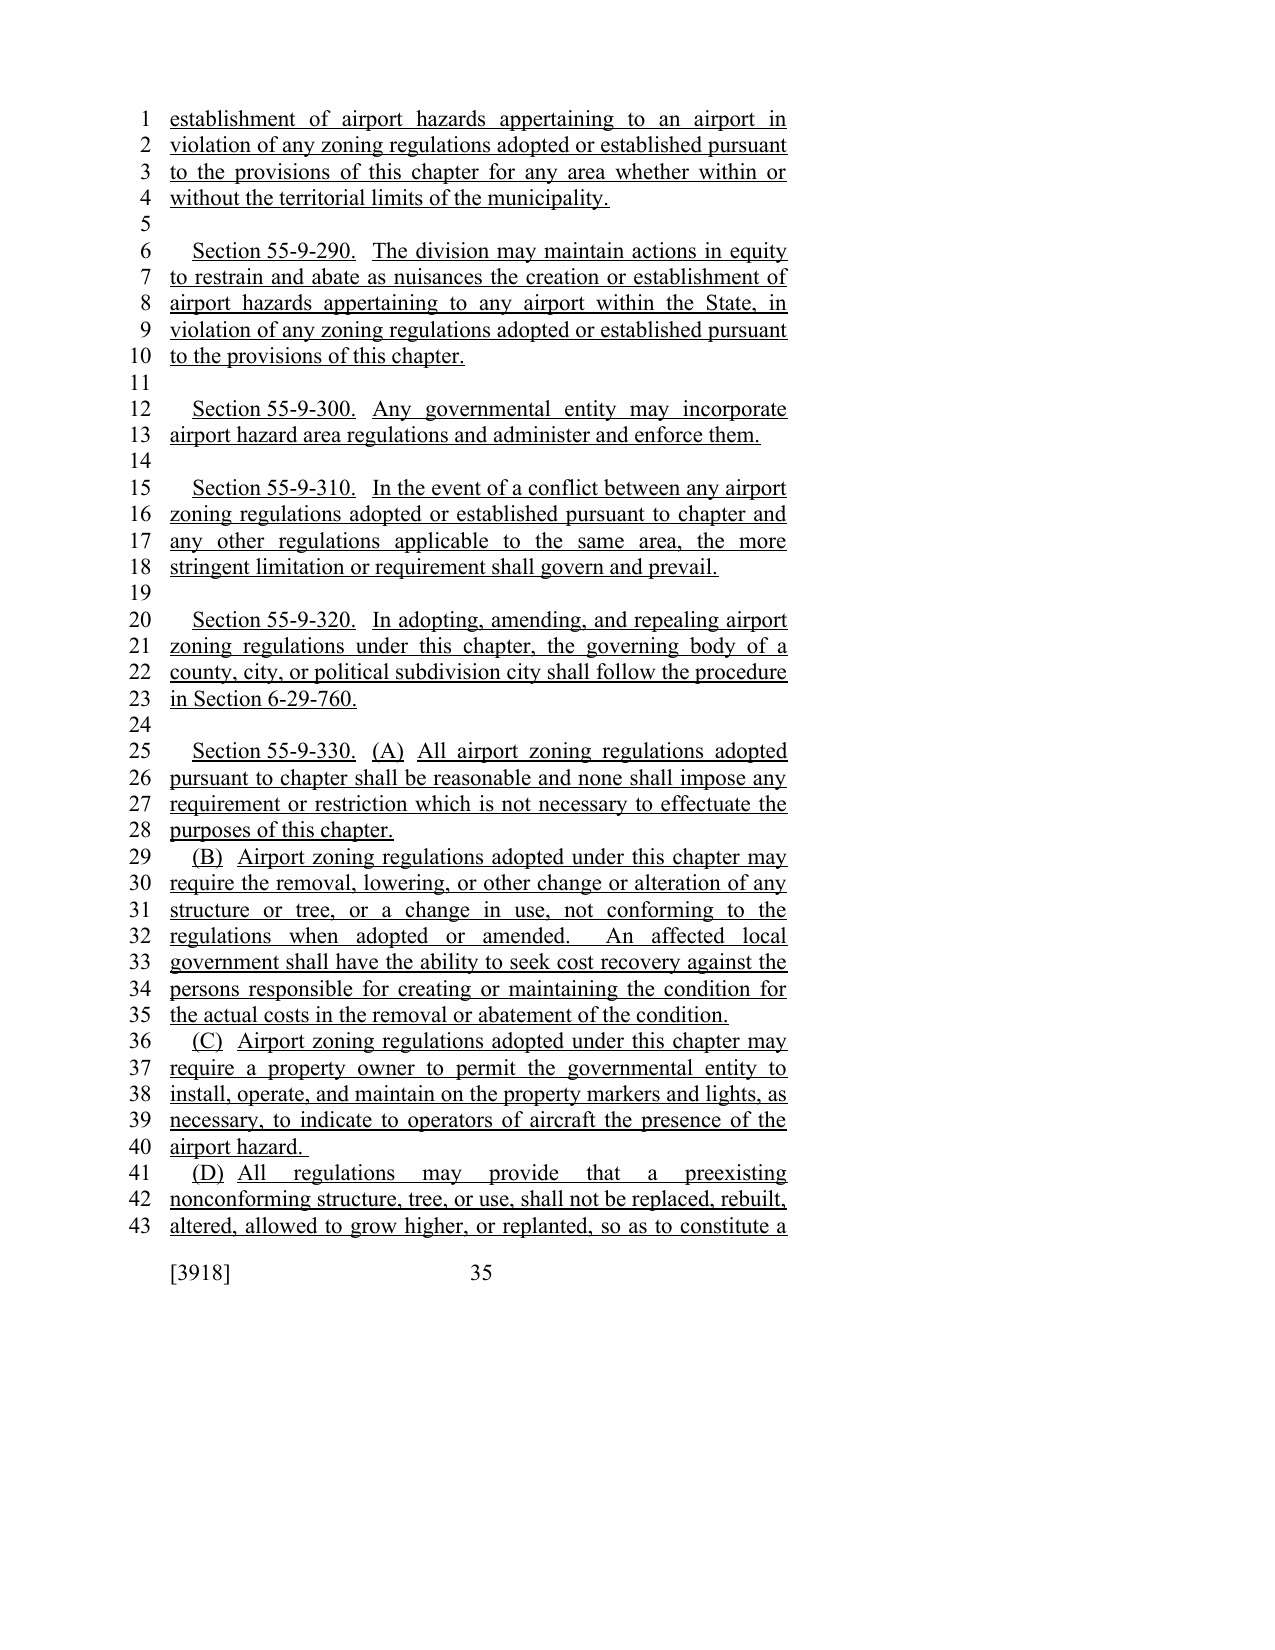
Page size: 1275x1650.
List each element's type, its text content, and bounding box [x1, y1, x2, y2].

text Section 55-9-310. In the event of a conflict between any airport zoning regulations adopted or established pursuant to chapter and any other regulations applicable to the same area, the more stringent limitation or requirement shall govern and prevail. [169, 524, 787, 550]
text Section 55-9-320. In adopting, amending, and repealing airport zoning regulations under this chapter, the governing body of a county, city, or political subdivision city shall follow the procedure in Section 6-29-760. [169, 656, 787, 681]
text Section 55-9-300. Any governmental entity may incorporate airport hazard area regulations and administer and enforce them. [169, 395, 787, 448]
text Section 55-9-310. In the event of a conflict between any airport zoning regulations adopted or established pursuant to chapter and any other regulations applicable to the same area, the more stringent limitation or requirement shall govern and prevail. [169, 474, 787, 523]
text (C) Airport zoning regulations adopted under this chapter may require a property owner to permit the governmental entity to install, operate, and maintain on the property markers and lights, as necessary, to indicate to operators of aircraft the presence of the airport hazard. [169, 1130, 787, 1159]
text Section 55-9-320. In adopting, amending, and repealing airport zoning regulations under this chapter, the governing body of a county, city, or political subdivision city shall follow the procedure in Section 6-29-760. [169, 606, 787, 655]
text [169, 1209, 787, 1235]
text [169, 129, 787, 154]
text Section 55-9-310. In the event of a conflict between any airport zoning regulations adopted or established pursuant to chapter and any other regulations applicable to the same area, the more stringent limitation or requirement shall govern and prevail. [169, 551, 787, 579]
text Section 55-9-320. In adopting, amending, and repealing airport zoning regulations under this chapter, the governing body of a county, city, or political subdivision city shall follow the procedure in Section 6-29-760. [169, 682, 787, 711]
text Section 55-9-330. (A) All airport zoning regulations adopted pursuant to chapter shall be reasonable and none shall impose any requirement or restriction which is not necessary to effectuate the purposes of this chapter. [169, 814, 787, 843]
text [169, 105, 787, 128]
text Section 55-9-290. The division may maintain actions in equity to restrain and abate as nuisances the creation or establishment of airport hazards appertaining to any airport within the State, in violation of any zoning regulations adopted or established pursuant to the provisions of this chapter. [169, 237, 787, 286]
text Section 55-9-330. (A) All airport zoning regulations adopted pursuant to chapter shall be reasonable and none shall impose any requirement or restriction which is not necessary to effectuate the purposes of this chapter. [169, 737, 787, 787]
text (C) Airport zoning regulations adopted under this chapter may require a property owner to permit the governmental entity to install, operate, and maintain on the property markers and lights, as necessary, to indicate to operators of aircraft the presence of the airport hazard. [169, 1027, 787, 1077]
text Section 55-9-330. (A) All airport zoning regulations adopted pursuant to chapter shall be reasonable and none shall impose any requirement or restriction which is not necessary to effectuate the purposes of this chapter. [169, 788, 787, 813]
text (B) Airport zoning regulations adopted under this chapter may require the removal, lowering, or other change or alteration of any structure or tree, or a change in use, not conforming to the regulations when adopted or amended. An affected local government shall have the ability to seek cost recovery against the persons responsible for creating or maintaining the condition for the actual costs in the removal or abatement of the condition. [169, 843, 787, 892]
